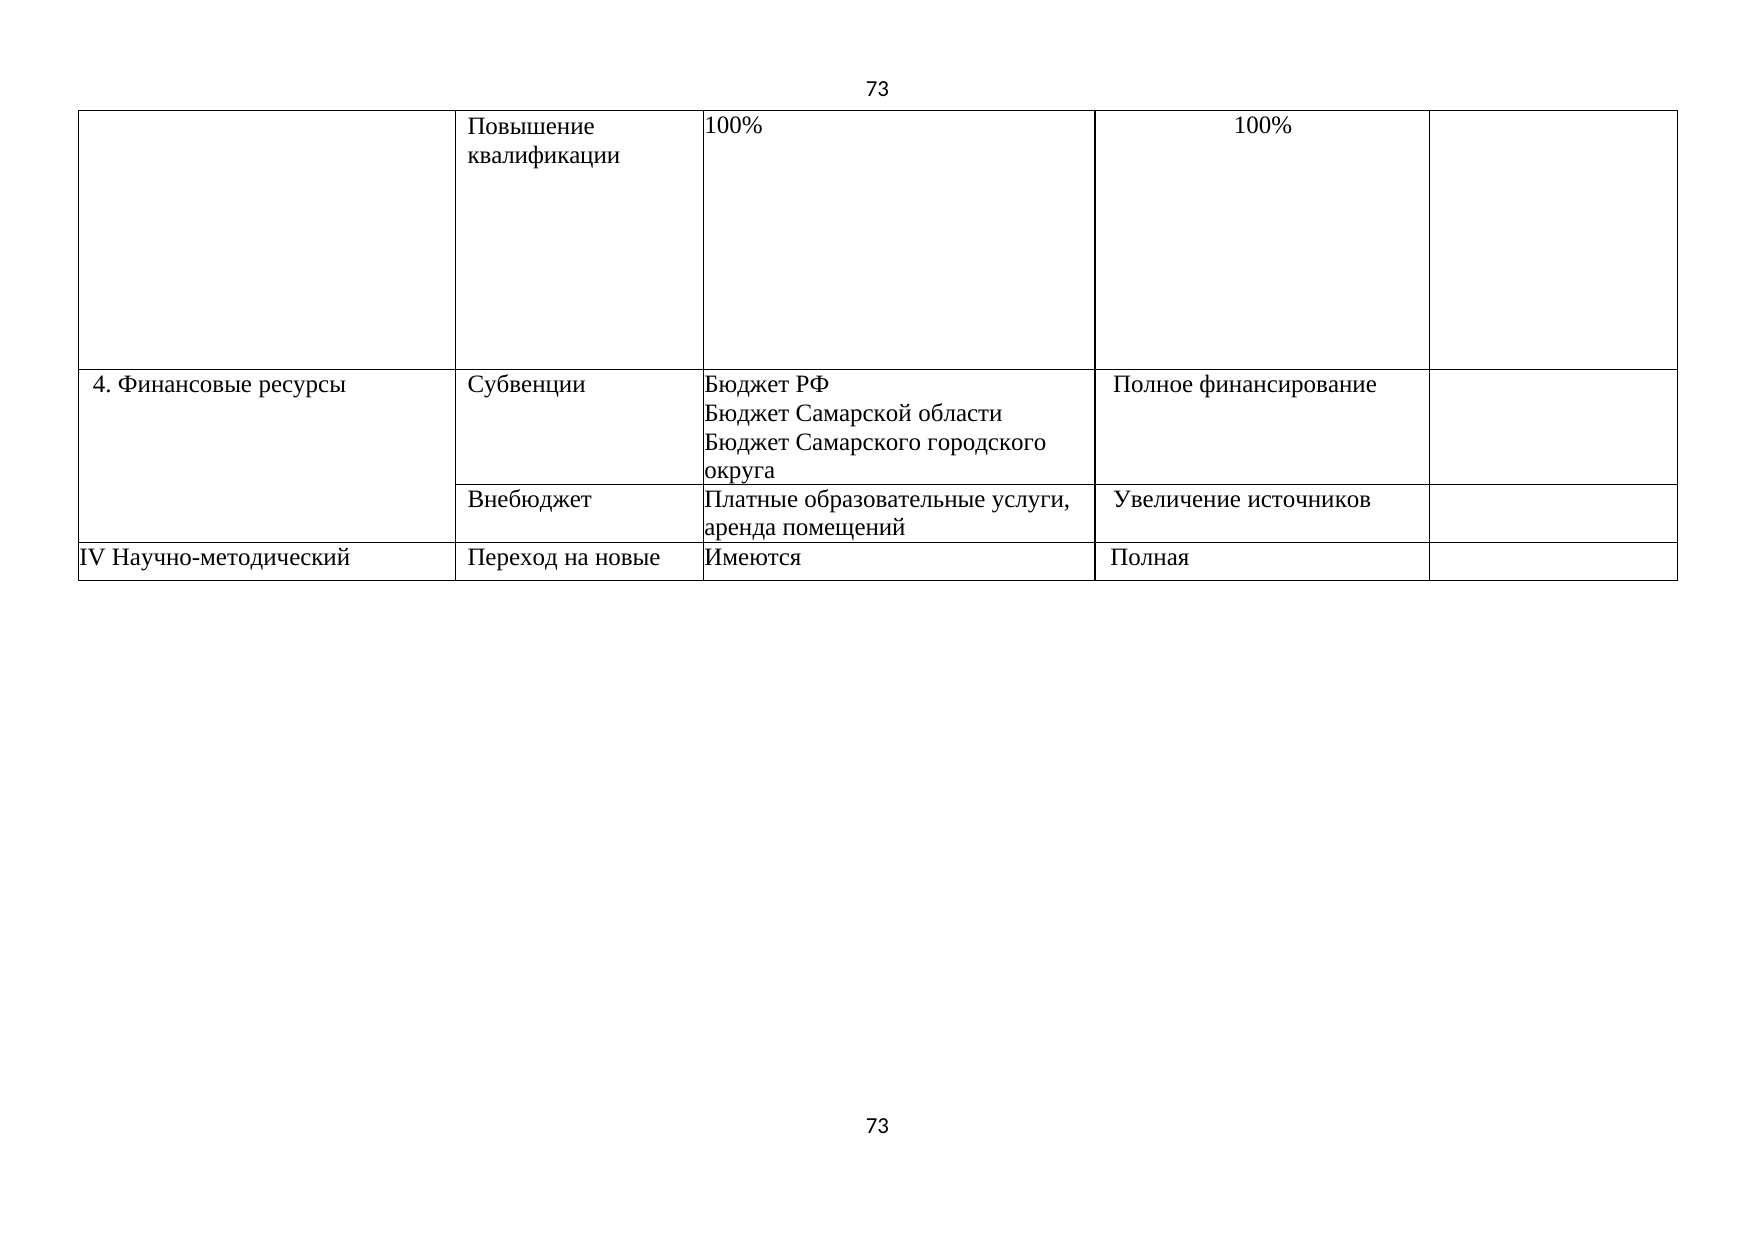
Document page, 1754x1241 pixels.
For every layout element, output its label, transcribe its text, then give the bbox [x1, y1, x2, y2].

table_cell Полная [1096, 543, 1429, 580]
table_cell Бюджет РФ Бюджет Самарской области Бюджет Самарского городского округа [704, 370, 1094, 484]
table_cell Повышение квалификации [456, 111, 703, 369]
table_cell [1430, 111, 1677, 369]
table_cell [1430, 370, 1677, 484]
table_cell 4. Финансовые ресурсы [79, 370, 455, 542]
table_cell Увеличение источников [1096, 485, 1429, 542]
table_cell Платные образовательные услуги, аренда помещений [704, 485, 1094, 542]
table_cell Субвенции [456, 370, 703, 484]
table_cell Полное финансирование [1096, 370, 1429, 484]
table_cell Внебюджет [456, 485, 703, 542]
table_cell [1430, 485, 1677, 542]
table_cell Имеются [704, 543, 1094, 580]
table_cell IV Научно-методический [79, 543, 455, 580]
table_cell [1430, 543, 1677, 580]
table_cell 100% [1096, 111, 1429, 369]
table_cell 100% [704, 111, 1094, 369]
table_cell Переход на новые [456, 543, 703, 580]
